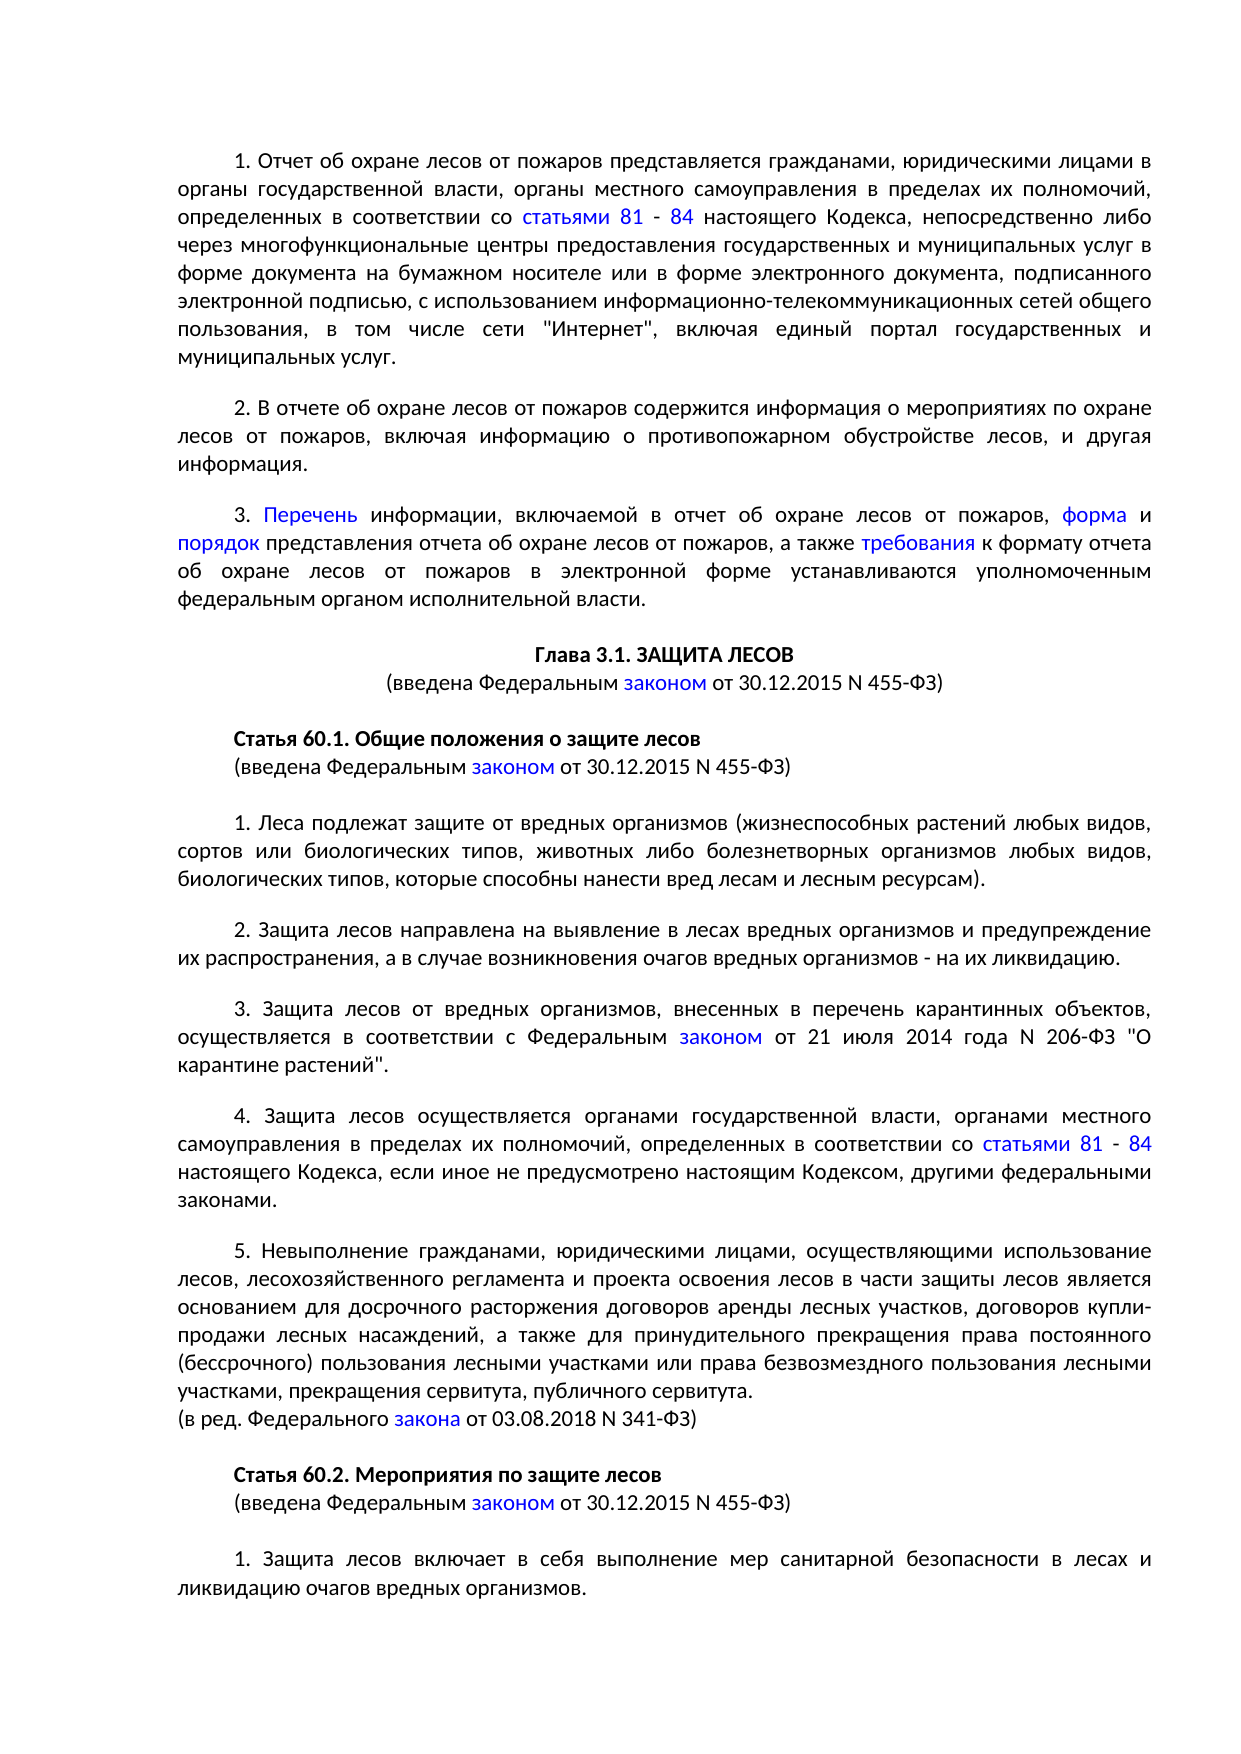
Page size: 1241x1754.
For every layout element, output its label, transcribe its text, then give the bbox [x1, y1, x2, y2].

text (в ред. Федерального закона от 03.08.2018 N 341-ФЗ) [177, 1404, 1152, 1432]
text (введена Федеральным законом от 30.12.2015 N 455-ФЗ) [177, 668, 1152, 696]
text (введена Федеральным законом от 30.12.2015 N 455-ФЗ) [177, 1488, 1152, 1517]
text 3. Защита лесов от вредных организмов, внесенных в перечень карантинных объектов, осуществляется в соответствии с Федеральным законом от 21 июля 2014 года N 206-ФЗ "О карантине растений". [177, 994, 1152, 1078]
text 4. Защита лесов осуществляется органами государственной власти, органами местного самоуправления в пределах их полномочий, определенных в соответствии со статьями 81 - 84 настоящего Кодекса, если иное не предусмотрено настоящим Кодексом, другими федеральными законами. [177, 1101, 1152, 1213]
title Глава 3.1. ЗАЩИТА ЛЕСОВ [177, 640, 1152, 668]
text 1. Леса подлежат защите от вредных организмов (жизнеспособных растений любых видов, сортов или биологических типов, животных либо болезнетворных организмов любых видов, биологических типов, которые способны нанести вред лесам и лесным ресурсам). [177, 808, 1152, 892]
text 1. Отчет об охране лесов от пожаров представляется гражданами, юридическими лицами в органы государственной власти, органы местного самоуправления в пределах их полномочий, определенных в соответствии со статьями 81 - 84 настоящего Кодекса, непосредственно либо через многофункциональные центры предоставления государственных и муниципальных услуг в форме документа на бумажном носителе или в форме электронного документа, подписанного электронной подписью, с использованием информационно-телекоммуникационных сетей общего пользования, в том числе сети "Интернет", включая единый портал государственных и муниципальных услуг. [177, 146, 1152, 370]
text 2. Защита лесов направлена на выявление в лесах вредных организмов и предупреждение их распространения, а в случае возникновения очагов вредных организмов - на их ликвидацию. [177, 915, 1152, 971]
title Статья 60.1. Общие положения о защите лесов [177, 724, 1152, 752]
text 3. Перечень информации, включаемой в отчет об охране лесов от пожаров, форма и порядок представления отчета об охране лесов от пожаров, а также требования к формату отчета об охране лесов от пожаров в электронной форме устанавливаются уполномоченным федеральным органом исполнительной власти. [177, 500, 1152, 612]
text 2. В отчете об охране лесов от пожаров содержится информация о мероприятиях по охране лесов от пожаров, включая информацию о противопожарном обустройстве лесов, и другая информация. [177, 393, 1152, 477]
text (введена Федеральным законом от 30.12.2015 N 455-ФЗ) [177, 752, 1152, 780]
text 5. Невыполнение гражданами, юридическими лицами, осуществляющими использование лесов, лесохозяйственного регламента и проекта освоения лесов в части защиты лесов является основанием для досрочного расторжения договоров аренды лесных участков, договоров купли-продажи лесных насаждений, а также для принудительного прекращения права постоянного (бессрочного) пользования лесными участками или права безвозмездного пользования лесными участками, прекращения сервитута, публичного сервитута. [177, 1236, 1152, 1404]
title Статья 60.2. Мероприятия по защите лесов [177, 1461, 1152, 1488]
text 1. Защита лесов включает в себя выполнение мер санитарной безопасности в лесах и ликвидацию очагов вредных организмов. [177, 1544, 1152, 1601]
